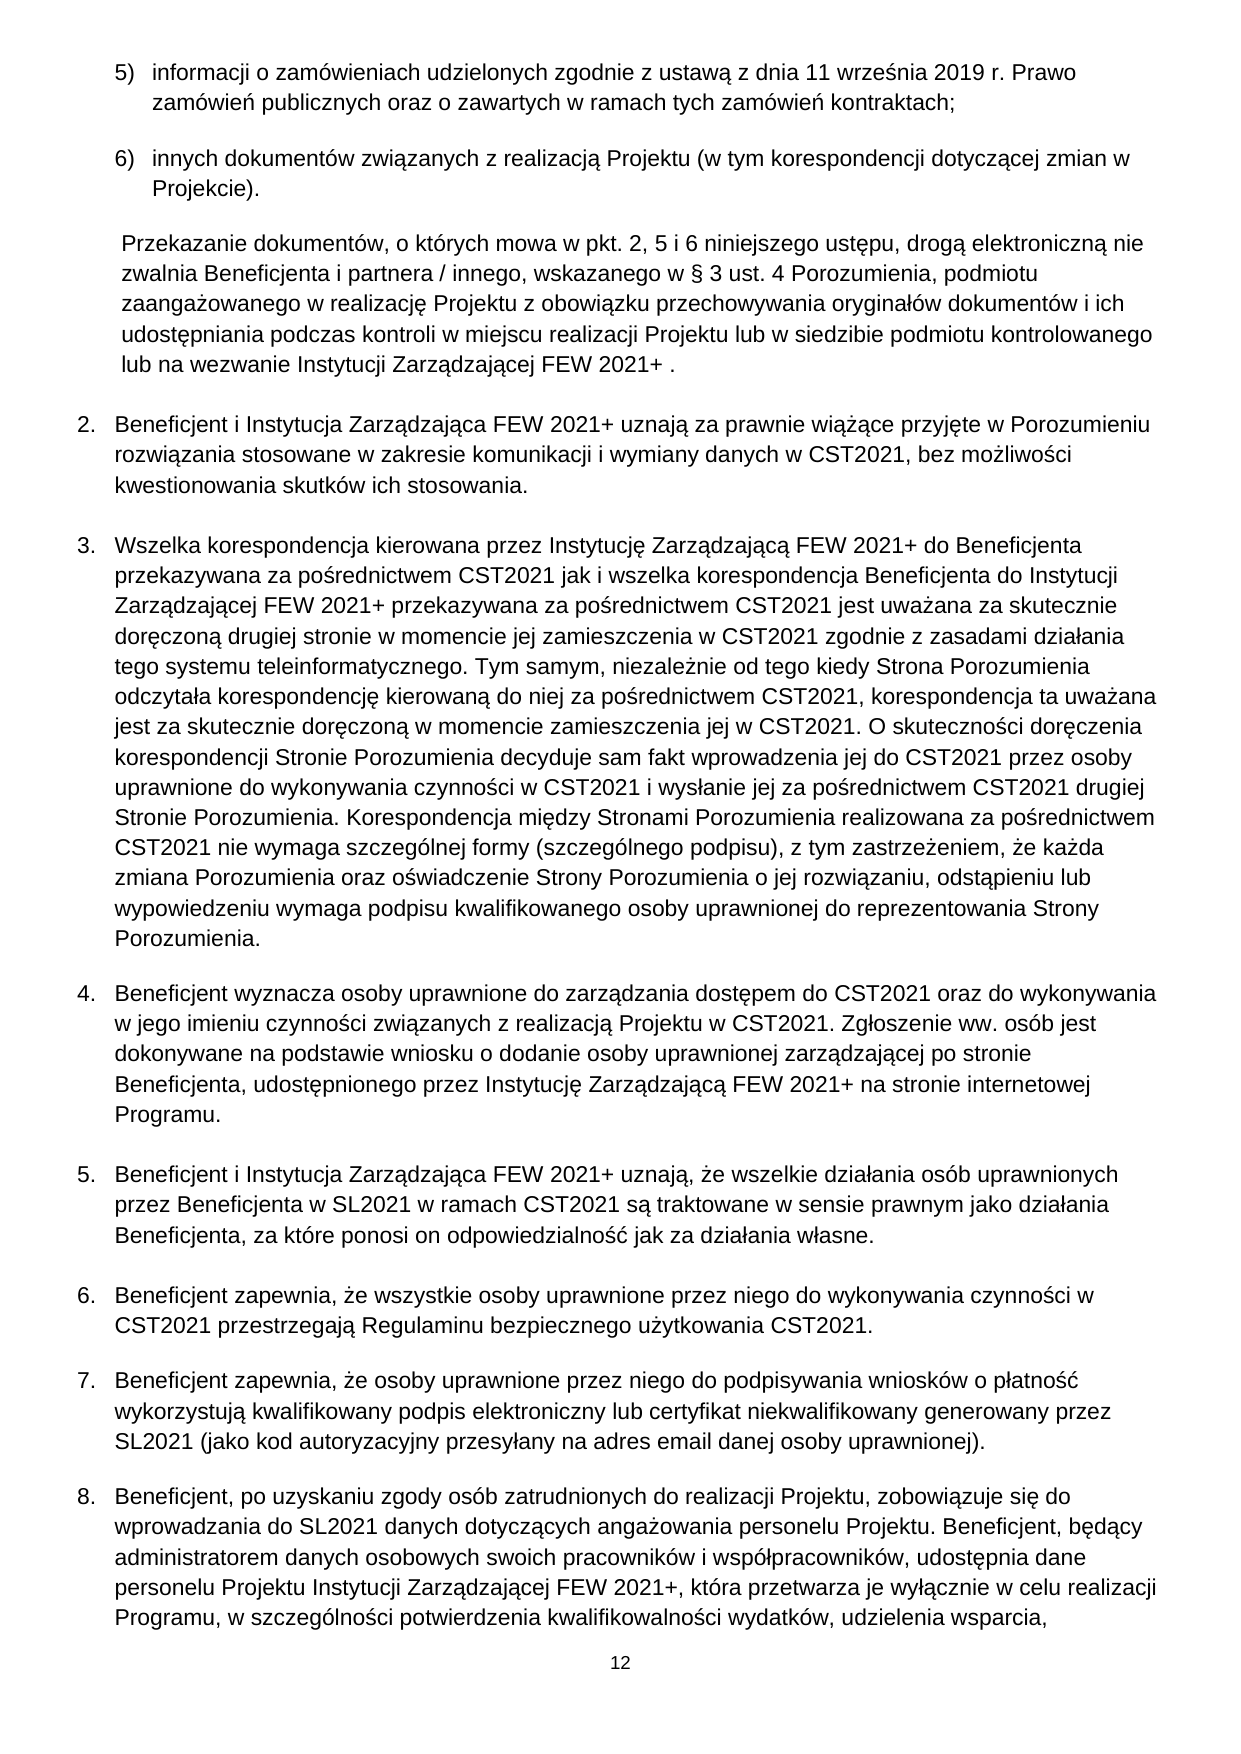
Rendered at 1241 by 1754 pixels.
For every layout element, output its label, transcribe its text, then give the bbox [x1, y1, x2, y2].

list Beneficjent i Instytucja Zarządzająca FEW 2021+ uznają za prawnie wiążące przyjęte w Porozumieniu rozwiązania stosowane w zakresie komunikacji i wymiany danych w CST2021, bez możliwości kwestionowania skutków ich stosowania. [77, 411, 1163, 498]
list informacji o zamówieniach udzielonych zgodnie z ustawą z dnia 11 września 2019 r. Prawo zamówień publicznych oraz o zawartych w ramach tych zamówień kontraktach; [114, 59, 1163, 116]
list Wszelka korespondencja kierowana przez Instytucję Zarządzającą FEW 2021+ do Beneficjenta przekazywana za pośrednictwem CST2021 jak i wszelka korespondencja Beneficjenta do Instytucji Zarządzającej FEW 2021+ przekazywana za pośrednictwem CST2021 jest uważana za skutecznie doręczoną drugiej stronie w momencie jej zamieszczenia w CST2021 zgodnie z zasadami działania tego systemu teleinformatycznego. Tym samym, niezależnie od tego kiedy Strona Porozumienia odczytała korespondencję kierowaną do niej za pośrednictwem CST2021, korespondencja ta uważana jest za skutecznie doręczoną w momencie zamieszczenia jej w CST2021. O skuteczności doręczenia korespondencji Stronie Porozumienia decyduje sam fakt wprowadzenia jej do CST2021 przez osoby uprawnione do wykonywania czynności w CST2021 i wysłanie jej za pośrednictwem CST2021 drugiej Stronie Porozumienia. Korespondencja między Stronami Porozumienia realizowana za pośrednictwem CST2021 nie wymaga szczególnej formy (szczególnego podpisu), z tym zastrzeżeniem, że każda zmiana Porozumienia oraz oświadczenie Strony Porozumienia o jej rozwiązaniu, odstąpieniu lub wypowiedzeniu wymaga podpisu kwalifikowanego osoby uprawnionej do reprezentowania Strony Porozumienia. [77, 532, 1163, 951]
list Beneficjent zapewnia, że osoby uprawnione przez niego do podpisywania wniosków o płatność wykorzystują kwalifikowany podpis elektroniczny lub certyfikat niekwalifikowany generowany przez SL2021 (jako kod autoryzacyjny przesyłany na adres email danej osoby uprawnionej). [77, 1367, 1163, 1454]
list Beneficjent i Instytucja Zarządzająca FEW 2021+ uznają, że wszelkie działania osób uprawnionych przez Beneficjenta w SL2021 w ramach CST2021 są traktowane w sensie prawnym jako działania Beneficjenta, za które ponosi on odpowiedzialność jak za działania własne. [77, 1161, 1163, 1248]
list innych dokumentów związanych z realizacją Projektu (w tym korespondencji dotyczącej zmian w Projekcie). [114, 144, 1163, 201]
list Beneficjent wyznacza osoby uprawnione do zarządzania dostępem do CST2021 oraz do wykonywania w jego imieniu czynności związanych z realizacją Projektu w CST2021. Zgłoszenie ww. osób jest dokonywane na podstawie wniosku o dodanie osoby uprawnionej zarządzającej po stronie Beneficjenta, udostępnionego przez Instytucję Zarządzającą FEW 2021+ na stronie internetowej Programu. [77, 980, 1163, 1127]
list Beneficjent zapewnia, że wszystkie osoby uprawnione przez niego do wykonywania czynności w CST2021 przestrzegają Regulaminu bezpiecznego użytkowania CST2021. [77, 1282, 1163, 1338]
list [77, 1483, 1163, 1630]
text Przekazanie dokumentów, o których mowa w pkt. 2, 5 i 6 niniejszego ustępu, drogą elektroniczną nie zwalnia Beneficjenta i partnera / innego, wskazanego w § 3 ust. 4 Porozumienia, podmiotu zaangażowanego w realizację Projektu z obowiązku przechowywania oryginałów dokumentów i ich udostępniania podczas kontroli w miejscu realizacji Projektu lub w siedzibie podmiotu kontrolowanego lub na wezwanie Instytucji Zarządzającej FEW 2021+ . [121, 230, 1163, 377]
